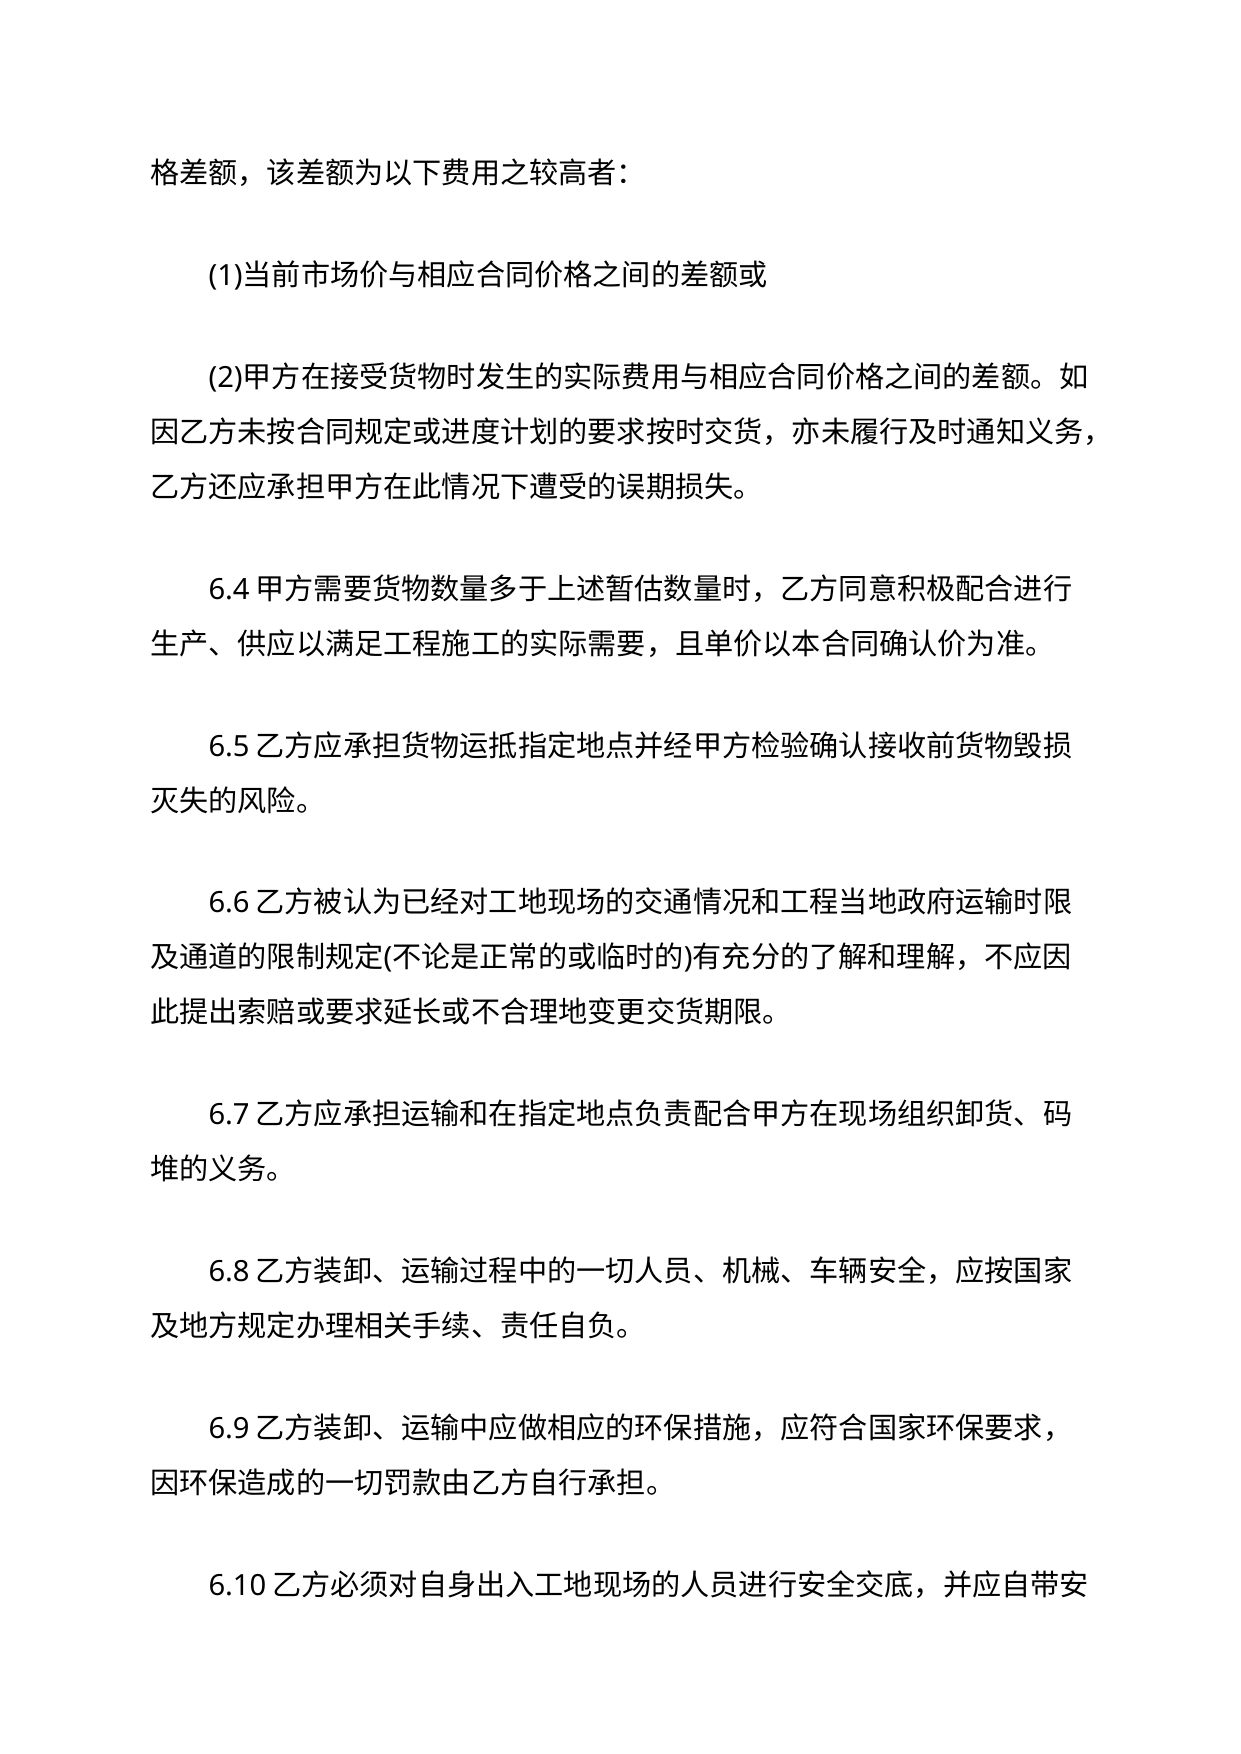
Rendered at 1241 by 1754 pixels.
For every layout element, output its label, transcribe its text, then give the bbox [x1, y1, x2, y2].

text 6.5乙方应承担货物运抵指定地点并经甲方检验确认接收前货物毁损灭失的风险。 [150, 722, 1090, 819]
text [150, 1561, 1090, 1603]
text 6.9乙方装卸、运输中应做相应的环保措施，应符合国家环保要求，因环保造成的一切罚款由乙方自行承担。 [150, 1404, 1090, 1502]
text (1)当前市场价与相应合同价格之间的差额或 [150, 252, 1090, 294]
text 6.6乙方被认为已经对工地现场的交通情况和工程当地政府运输时限及通道的限制规定(不论是正常的或临时的)有充分的了解和理解，不应因此提出索赔或要求延长或不合理地变更交货期限。 [150, 879, 1090, 1031]
text 6.7乙方应承担运输和在指定地点负责配合甲方在现场组织卸货、码堆的义务。 [150, 1091, 1090, 1188]
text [150, 150, 1090, 192]
text 6.4甲方需要货物数量多于上述暂估数量时，乙方同意积极配合进行生产、供应以满足工程施工的实际需要，且单价以本合同确认价为准。 [150, 565, 1090, 663]
text (2)甲方在接受货物时发生的实际费用与相应合同价格之间的差额。如因乙方未按合同规定或进度计划的要求按时交货，亦未履行及时通知义务，乙方还应承担甲方在此情况下遭受的误期损失。 [150, 354, 1090, 506]
text 6.8乙方装卸、运输过程中的一切人员、机械、车辆安全，应按国家及地方规定办理相关手续、责任自负。 [150, 1247, 1090, 1345]
